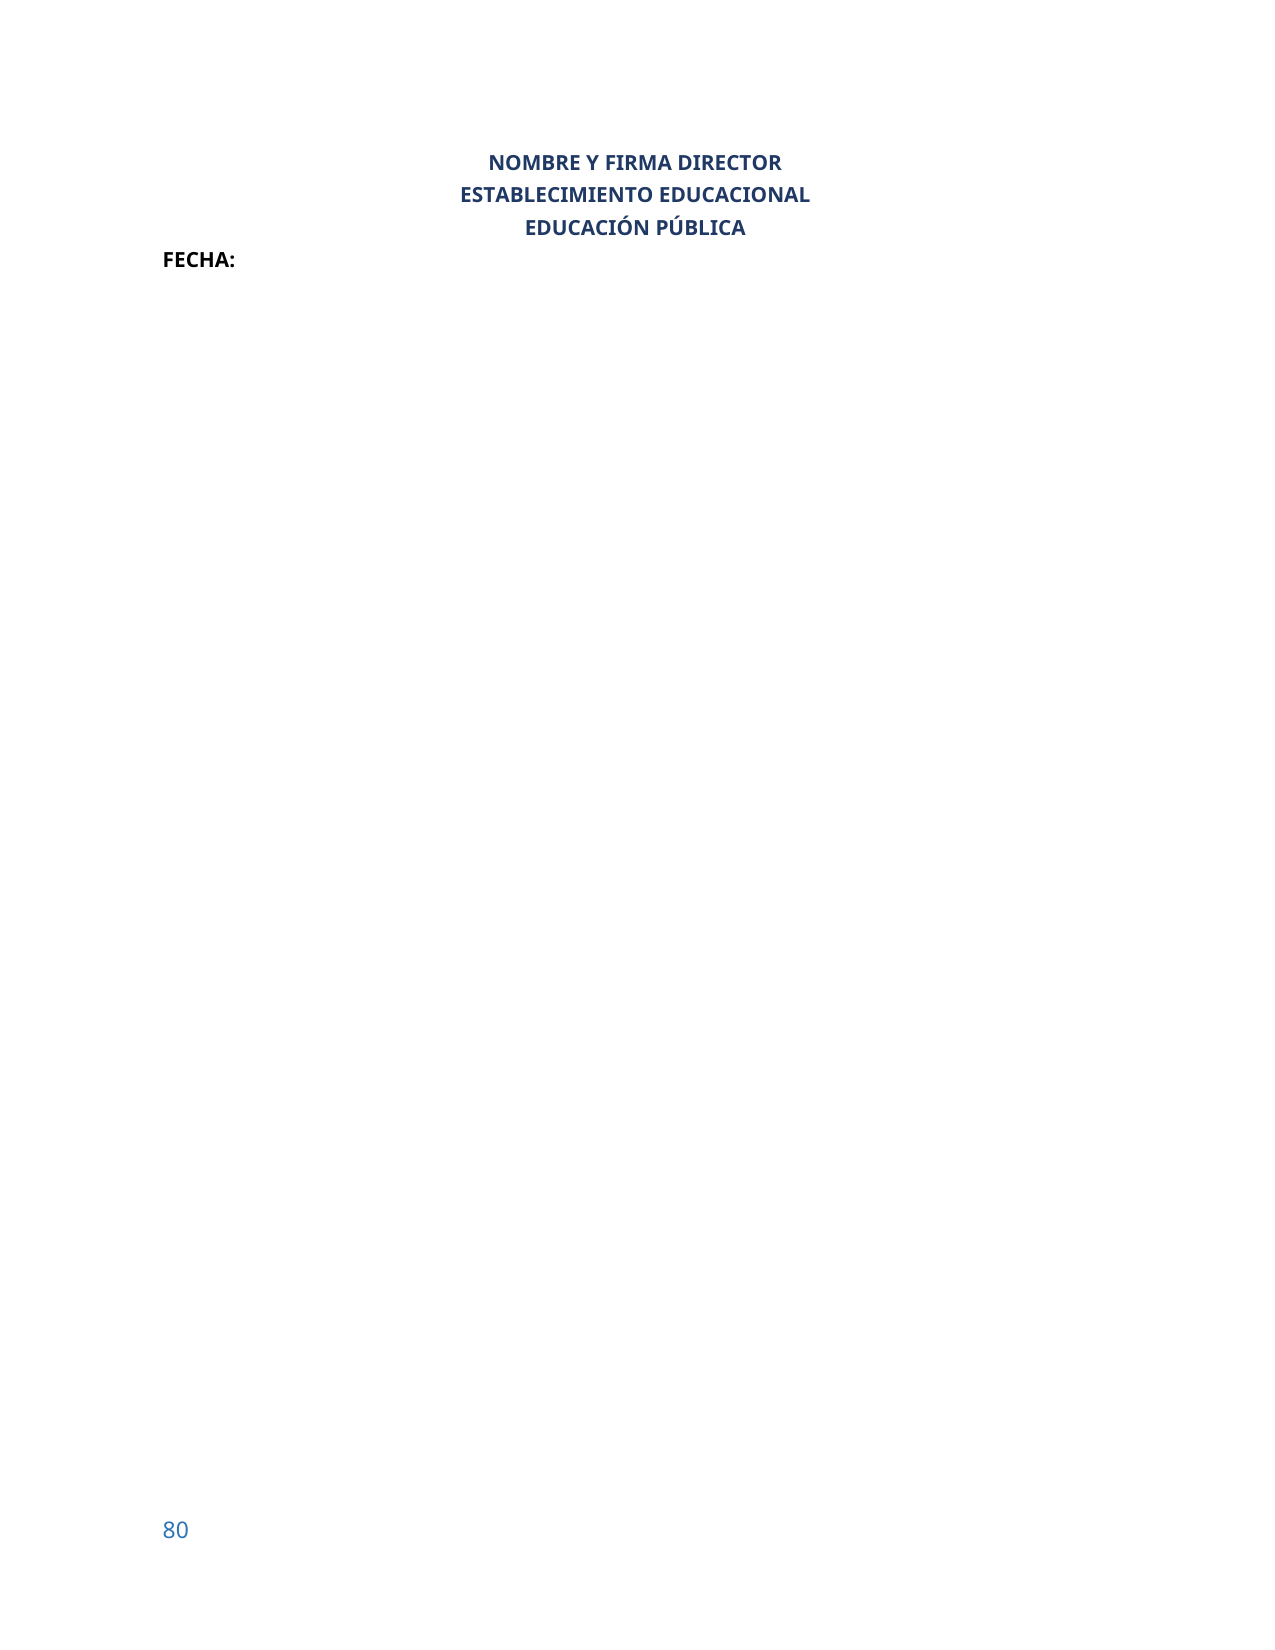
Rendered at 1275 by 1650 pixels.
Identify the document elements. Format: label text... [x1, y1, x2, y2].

text ESTABLECIMIENTO EDUCACIONAL [162, 180, 1107, 209]
text EDUCACIÓN PÚBLICA [162, 213, 1107, 241]
text NOMBRE Y FIRMA DIRECTOR [162, 148, 1107, 176]
text FECHA: [162, 246, 1107, 274]
